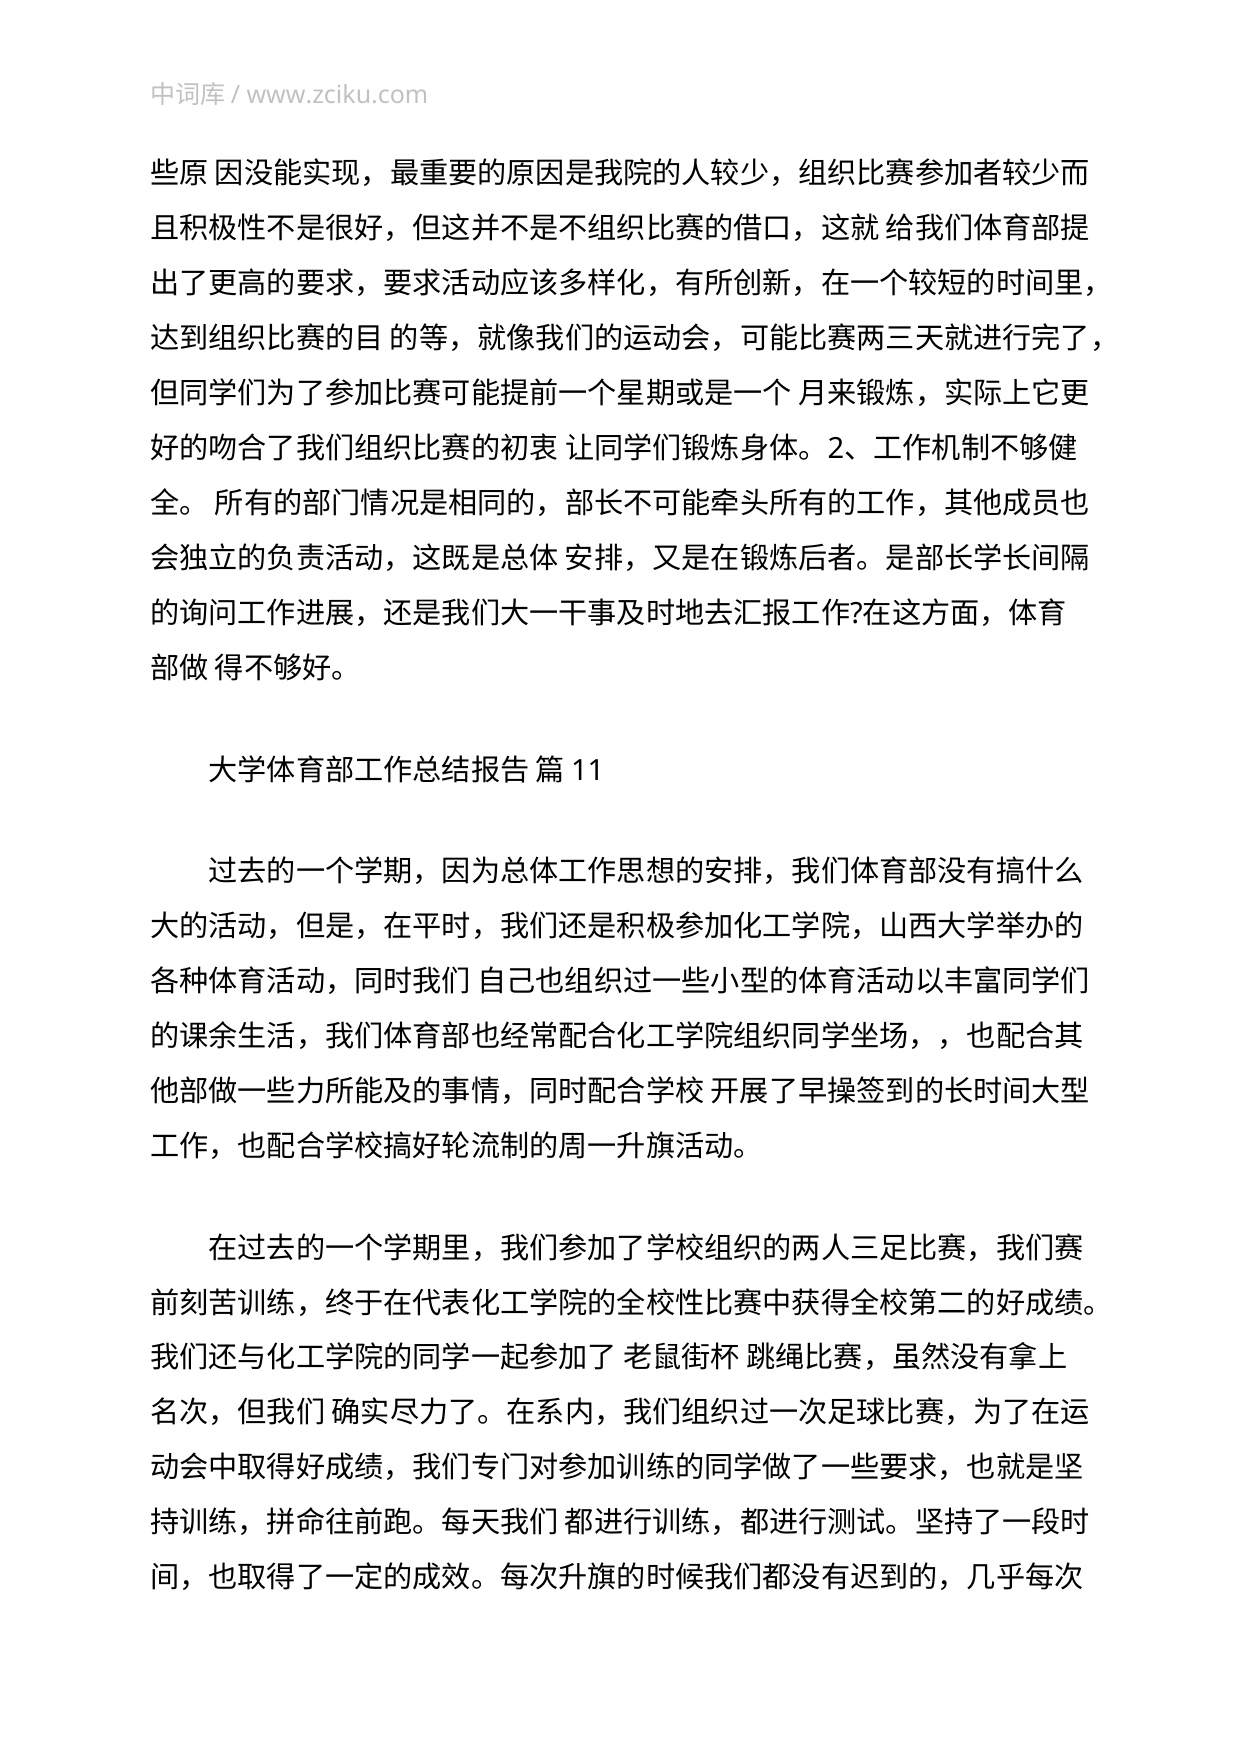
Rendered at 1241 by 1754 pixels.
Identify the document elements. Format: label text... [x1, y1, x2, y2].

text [150, 150, 1090, 687]
text 大学体育部工作总结报告 篇11 [150, 746, 1090, 788]
text 过去的一个学期，因为总体工作思想的安排，我们体育部没有搞什么大的活动，但是，在平时，我们还是积极参加化工学院，山西大学举办的各种体育活动，同时我们 自己也组织过一些小型的体育活动以丰富同学们的课余生活，我们体育部也经常配合化工学院组织同学坐场，，也配合其他部做一些力所能及的事情，同时配合学校 开展了早操签到的长时间大型工作，也配合学校搞好轮流制的周一升旗活动。 [150, 848, 1090, 1165]
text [150, 1224, 1090, 1596]
